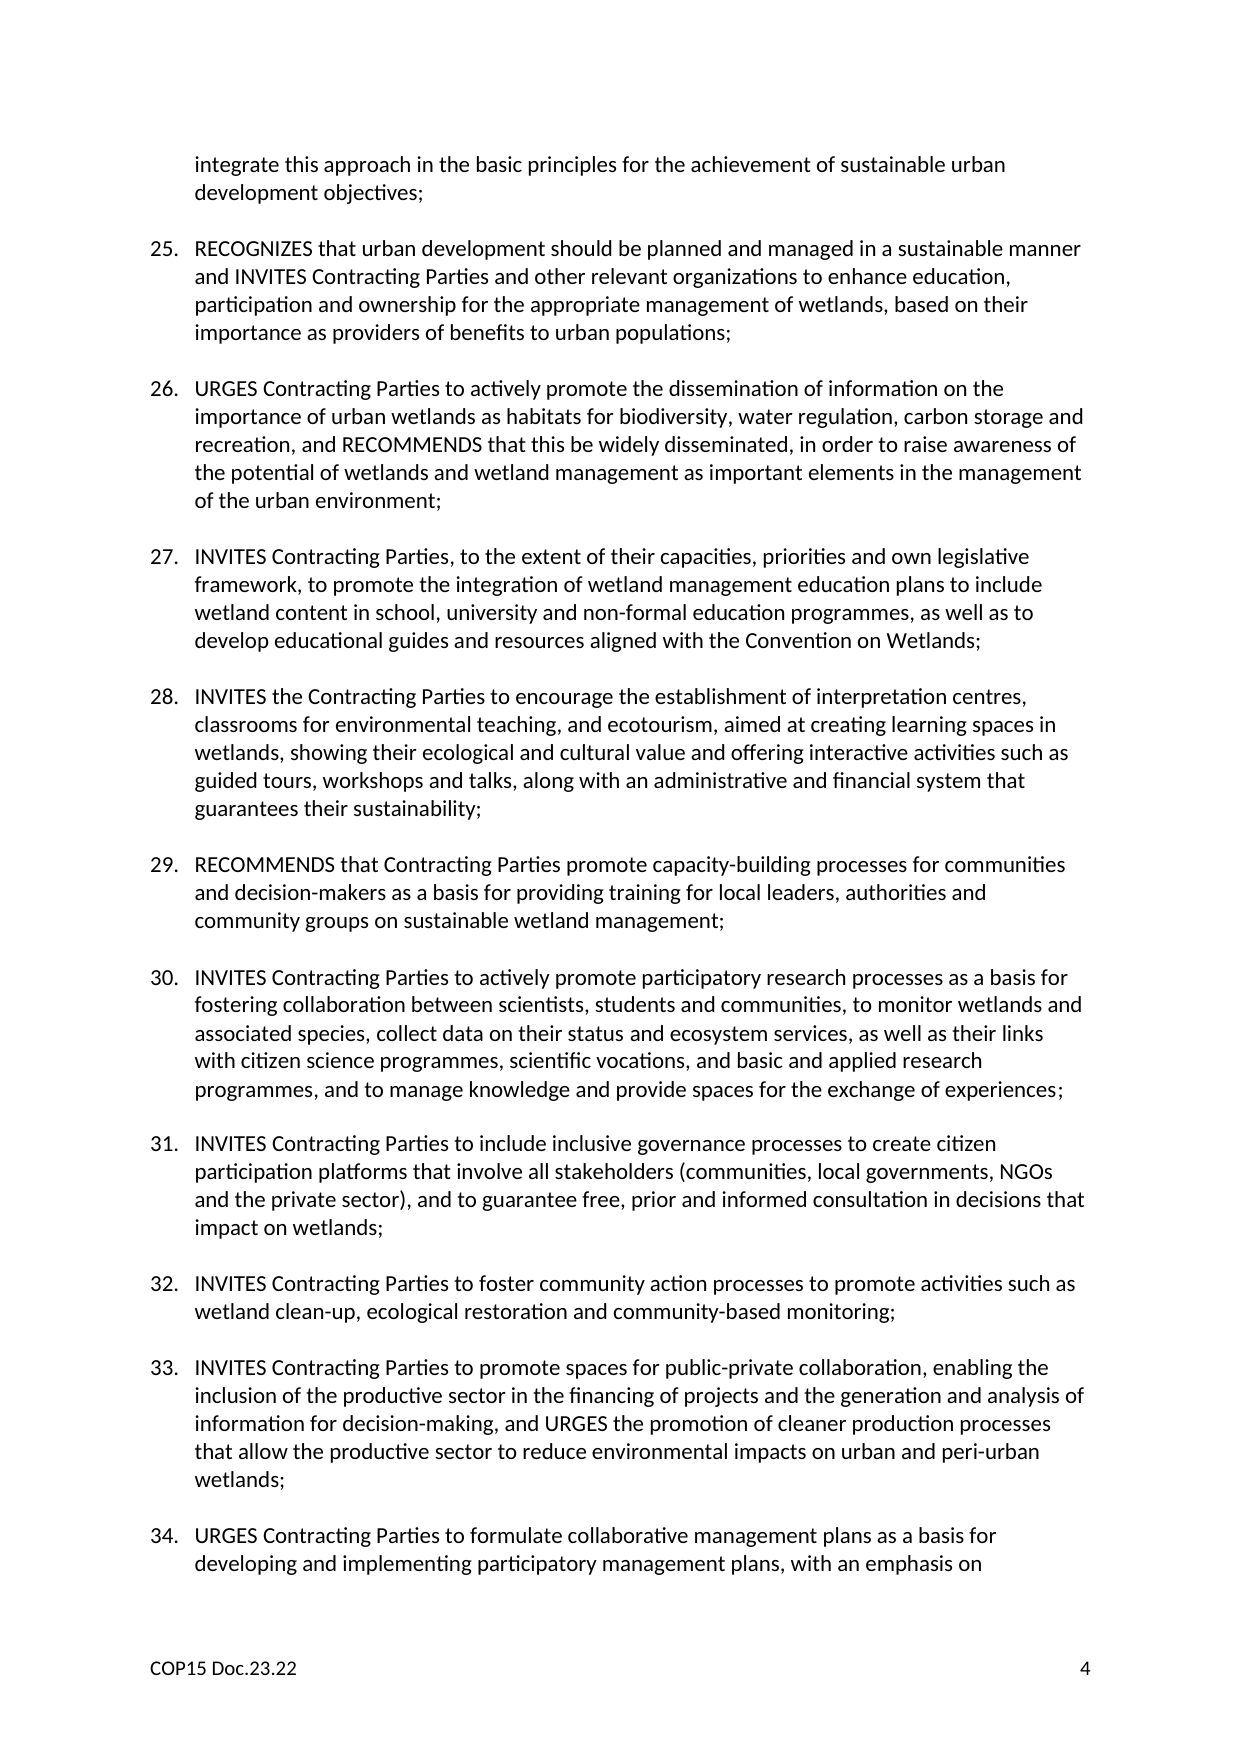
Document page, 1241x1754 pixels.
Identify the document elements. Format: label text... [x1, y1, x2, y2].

text 25. RECOGNIZES that urban development should be planned and managed in a sustainable manner and INVITES Contracting Parties and other relevant organizations to enhance education, participation and ownership for the appropriate management of wetlands, based on their importance as providers of benefits to urban populations; [150, 234, 1090, 346]
text 31. INVITES Contracting Parties to include inclusive governance processes to create citizen participation platforms that involve all stakeholders (communities, local governments, NGOs and the private sector), and to guarantee free, prior and informed consultation in decisions that impact on wetlands; [150, 1129, 1090, 1241]
text 30. INVITES Contracting Parties to actively promote participatory research processes as a basis for fostering collaboration between scientists, students and communities, to monitor wetlands and associated species, collect data on their status and ecosystem services, as well as their links with citizen science programmes, scientific vocations, and basic and applied research programmes, and to manage knowledge and provide spaces for the exchange of experiences; [150, 963, 1090, 1103]
text 28. INVITES the Contracting Parties to encourage the establishment of interpretation centres, classrooms for environmental teaching, and ecotourism, aimed at creating learning spaces in wetlands, showing their ecological and cultural value and offering interactive activities such as guided tours, workshops and talks, along with an administrative and financial system that guarantees their sustainability; [150, 682, 1090, 822]
text 27. INVITES Contracting Parties, to the extent of their capacities, priorities and own legislative framework, to promote the integration of wetland management education plans to include wetland content in school, university and non-formal education programmes, as well as to develop educational guides and resources aligned with the Convention on Wetlands; [150, 542, 1090, 654]
text 32. INVITES Contracting Parties to foster community action processes to promote activities such as wetland clean-up, ecological restoration and community-based monitoring; [150, 1269, 1090, 1325]
text 29. RECOMMENDS that Contracting Parties promote capacity-building processes for communities and decision-makers as a basis for providing training for local leaders, authorities and community groups on sustainable wetland management; [150, 851, 1090, 934]
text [150, 1521, 1090, 1577]
text 26. URGES Contracting Parties to actively promote the dissemination of information on the importance of urban wetlands as habitats for biodiversity, water regulation, carbon storage and recreation, and RECOMMENDS that this be widely disseminated, in order to raise awareness of the potential of wetlands and wetland management as important elements in the management of the urban environment; [150, 374, 1090, 514]
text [150, 150, 1090, 206]
text 33. INVITES Contracting Parties to promote spaces for public-private collaboration, enabling the inclusion of the productive sector in the financing of projects and the generation and analysis of information for decision-making, and URGES the promotion of cleaner production processes that allow the productive sector to reduce environmental impacts on urban and peri-urban wetlands; [150, 1353, 1090, 1493]
